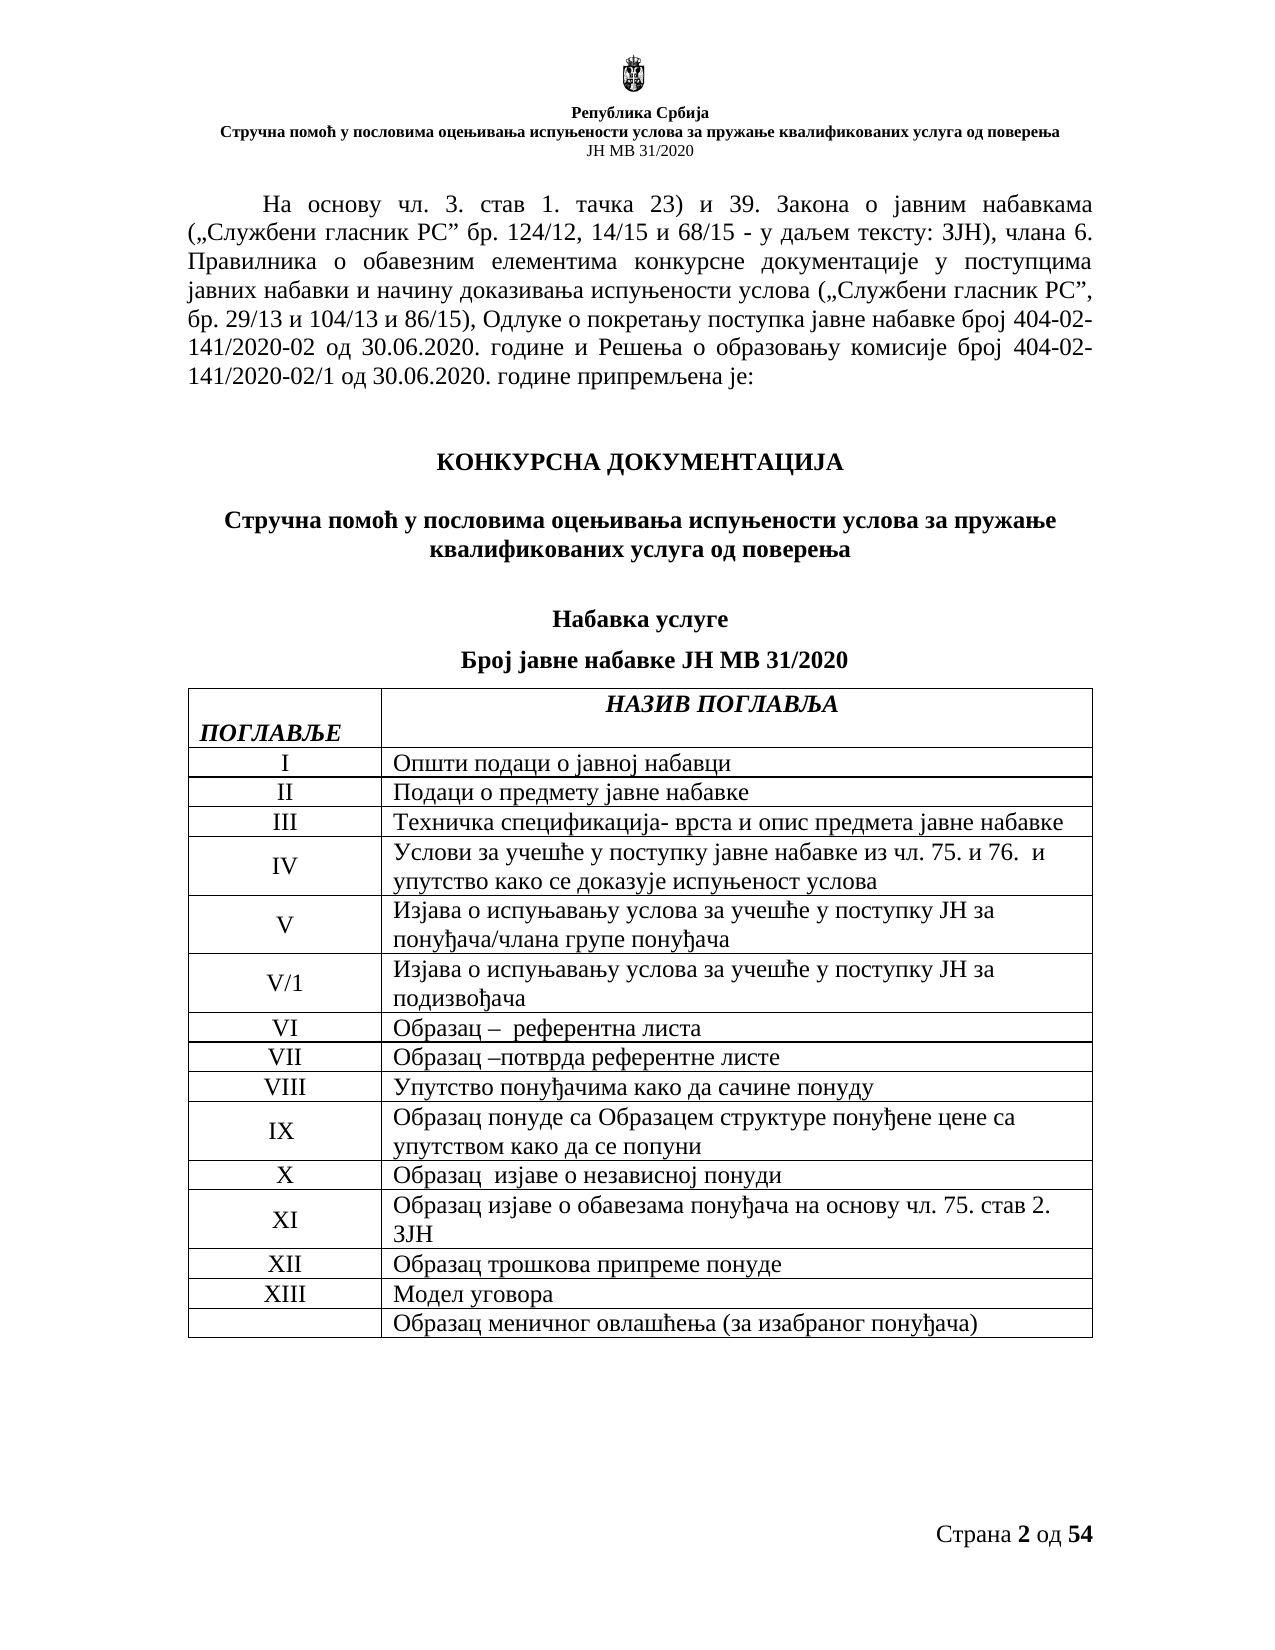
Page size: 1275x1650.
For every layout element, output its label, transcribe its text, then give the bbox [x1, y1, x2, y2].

table_header ПОГЛАВЉЕ [189, 689, 381, 747]
table_cell [189, 1309, 381, 1337]
table_cell V/1 [189, 954, 381, 1012]
table_cell II [189, 778, 381, 806]
table_cell Техничка спецификација- врста и опис предмета јавне набавке [382, 807, 1092, 836]
table_cell IX [189, 1102, 381, 1159]
table_cell VIII [189, 1072, 381, 1101]
table_cell XII [189, 1249, 381, 1278]
table_cell Изјава о испуњавању услова за учешће у поступку ЈН за подизвођача [382, 954, 1092, 1012]
table_header НАЗИВ ПОГЛАВЉА [382, 689, 1092, 747]
table_cell Oбразац – референтна листа [382, 1013, 1092, 1041]
table_cell Услови за учешће у поступку јавне набавке из чл. 75. и 76. и упутство како се доказује испуњеност услова [382, 837, 1092, 894]
table_cell IV [189, 837, 381, 894]
table_cell Упутство понуђачима како да сачине понуду [382, 1072, 1092, 1101]
table_cell Општи подаци о јавној набавци [382, 748, 1092, 776]
text Број јавне набавке ЈН МВ 31/2020 [187, 645, 1093, 674]
table_cell Образац понуде са Образацем структуре понуђене цене са упутством како да се попуни [382, 1102, 1092, 1159]
table_cell VII [189, 1043, 381, 1071]
table_cell XI [189, 1190, 381, 1248]
table_cell Образац изјаве о независној понуди [382, 1161, 1092, 1189]
text КОНКУРСНА ДОКУМЕНТАЦИЈА [187, 447, 1093, 476]
table_cell Изјава о испуњавању услова за учешће у поступку ЈН за понуђача/члана групе понуђача [382, 896, 1092, 953]
table_cell X [189, 1161, 381, 1189]
table_cell XIII [189, 1279, 381, 1307]
table_cell Модел уговора [382, 1279, 1092, 1307]
table_cell V [189, 896, 381, 953]
table_cell Образац трошкова припреме понуде [382, 1249, 1092, 1278]
text Набавка услуге [187, 604, 1093, 632]
table_cell Образац –потврда референтне листе [382, 1043, 1092, 1071]
table_cell Подаци о предмету јавне набавке [382, 778, 1092, 806]
table_cell Образац меничног овлашћења (за изабраног понуђача) [382, 1309, 1092, 1337]
text На основу чл. 3. став 1. тачка 23) и 39. Закона о јавним набавкама („Службени гласник РС” бр. 124/12, 14/15 и 68/15 - у даљем тексту: ЗЈН), члана 6. Правилника о обавезним елементима конкурсне документације у поступцима јавних набавки и начину доказивања испуњености услова („Службени гласник РС”, бр. 29/13 и 104/13 и 86/15), Одлуке о покретању поступка јавне набавке број 404-02-141/2020-02 од 30.06.2020. године и Решења о образовању комисије број 404-02-141/2020-02/1 од 30.06.2020. године припремљена је: [187, 189, 1093, 390]
table_cell III [189, 807, 381, 836]
table_cell Образац изјаве о обавезама понуђача на основу чл. 75. став 2. ЗЈН [382, 1190, 1092, 1248]
table_cell I [189, 748, 381, 776]
text Стручна помоћ у пословима оцењивања испуњености услова за пружање квалификованих услуга од поверења [187, 505, 1093, 562]
table_cell VI [189, 1013, 381, 1041]
